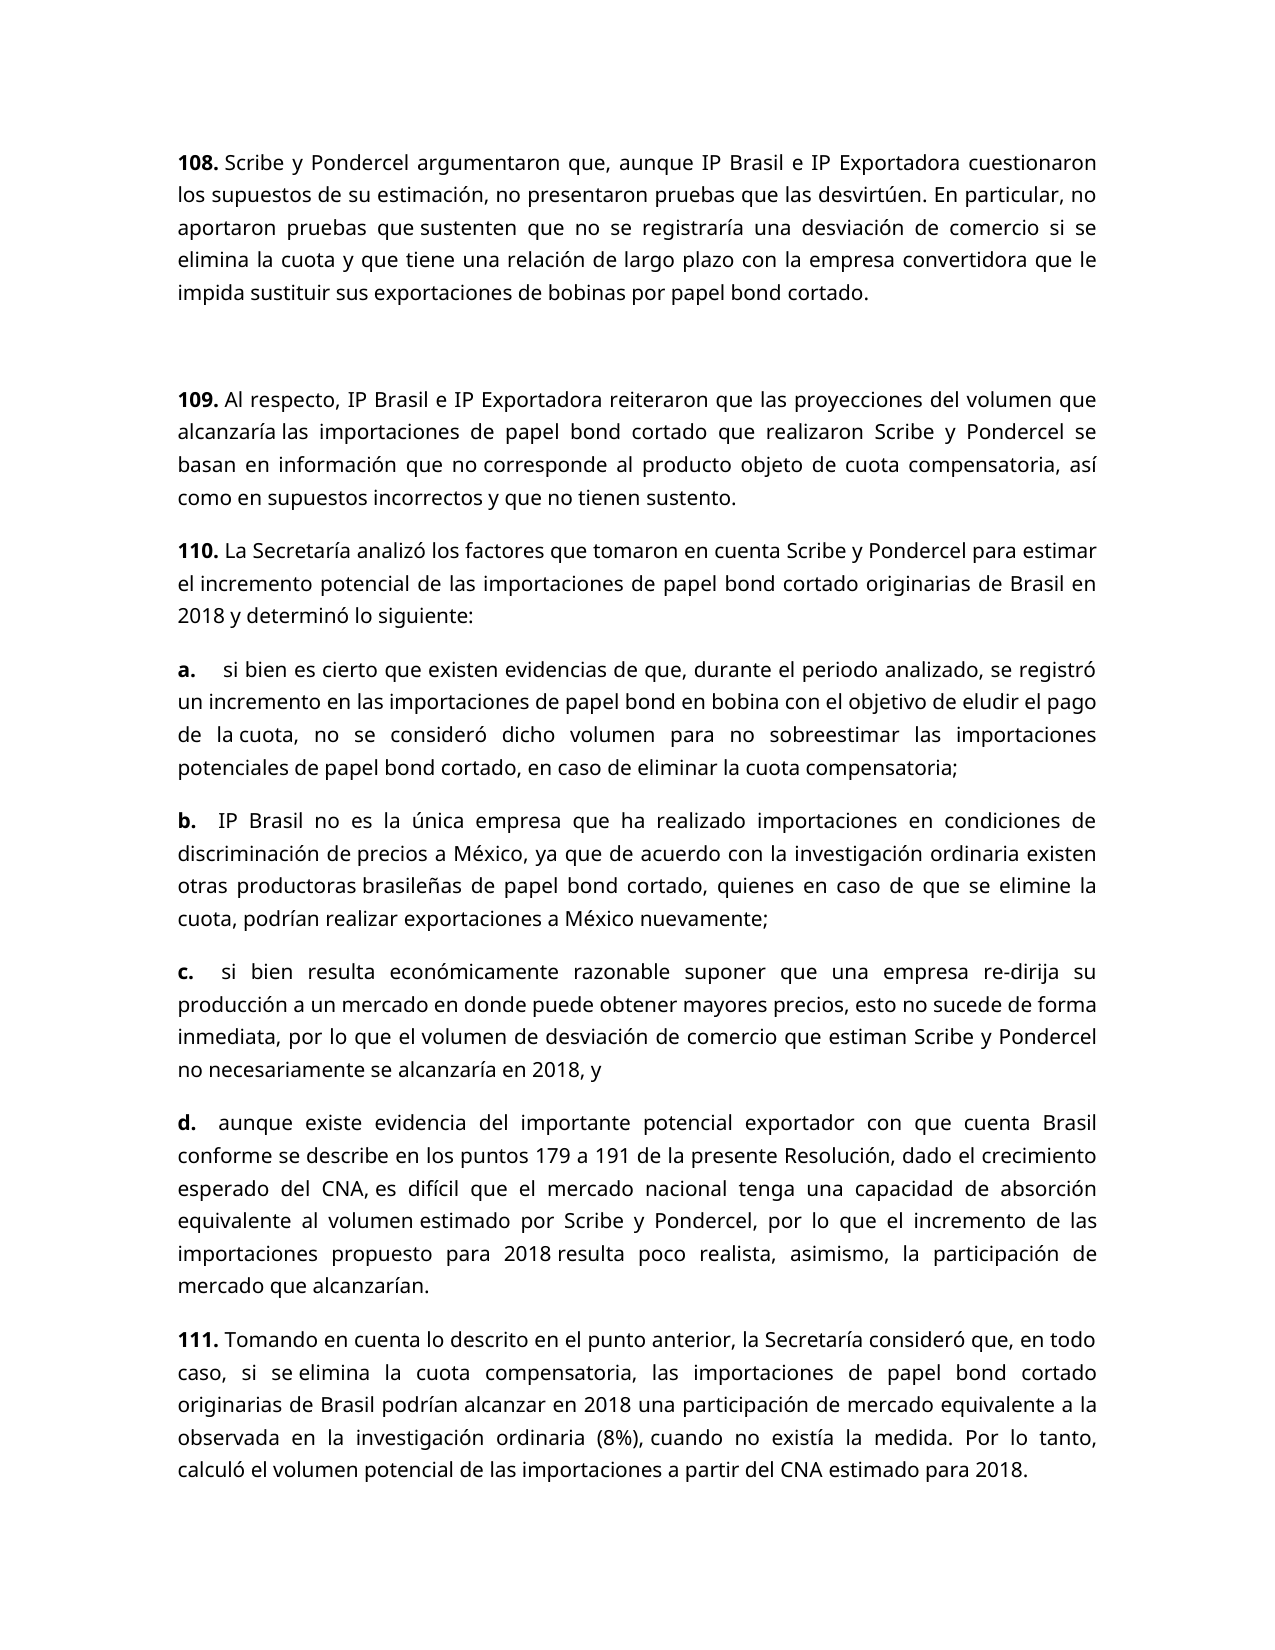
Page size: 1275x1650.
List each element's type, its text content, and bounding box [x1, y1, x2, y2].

text 110. La Secretaría analizó los factores que tomaron en cuenta Scribe y Pondercel para estimar el incremento potencial de las importaciones de papel bond cortado originarias de Brasil en 2018 y determinó lo siguiente: [177, 536, 1098, 630]
text b. IP Brasil no es la única empresa que ha realizado importaciones en condiciones de discriminación de precios a México, ya que de acuerdo con la investigación ordinaria existen otras productoras brasileñas de papel bond cortado, quienes en caso de que se elimine la cuota, podrían realizar exportaciones a México nuevamente; [177, 806, 1098, 932]
text c. si bien resulta económicamente razonable suponer que una empresa re-dirija su producción a un mercado en donde puede obtener mayores precios, esto no sucede de forma inmediata, por lo que el volumen de desviación de comercio que estiman Scribe y Pondercel no necesariamente se alcanzaría en 2018, y [177, 957, 1098, 1083]
text a. si bien es cierto que existen evidencias de que, durante el periodo analizado, se registró un incremento en las importaciones de papel bond en bobina con el objetivo de eludir el pago de la cuota, no se consideró dicho volumen para no sobreestimar las importaciones potenciales de papel bond cortado, en caso de eliminar la cuota compensatoria; [177, 655, 1098, 781]
text 109. Al respecto, IP Brasil e IP Exportadora reiteraron que las proyecciones del volumen que alcanzaría las importaciones de papel bond cortado que realizaron Scribe y Pondercel se basan en información que no corresponde al producto objeto de cuota compensatoria, así como en supuestos incorrectos y que no tienen sustento. [177, 385, 1098, 511]
text 108. Scribe y Pondercel argumentaron que, aunque IP Brasil e IP Exportadora cuestionaron los supuestos de su estimación, no presentaron pruebas que las desvirtúen. En particular, no aportaron pruebas que sustenten que no se registraría una desviación de comercio si se elimina la cuota y que tiene una relación de largo plazo con la empresa convertidora que le impida sustituir sus exportaciones de bobinas por papel bond cortado. [177, 148, 1098, 306]
text 111. Tomando en cuenta lo descrito en el punto anterior, la Secretaría consideró que, en todo caso, si se elimina la cuota compensatoria, las importaciones de papel bond cortado originarias de Brasil podrían alcanzar en 2018 una participación de mercado equivalente a la observada en la investigación ordinaria (8%), cuando no existía la medida. Por lo tanto, calculó el volumen potencial de las importaciones a partir del CNA estimado para 2018. [177, 1325, 1098, 1484]
text d. aunque existe evidencia del importante potencial exportador con que cuenta Brasil conforme se describe en los puntos 179 a 191 de la presente Resolución, dado el crecimiento esperado del CNA, es difícil que el mercado nacional tenga una capacidad de absorción equivalente al volumen estimado por Scribe y Pondercel, por lo que el incremento de las importaciones propuesto para 2018 resulta poco realista, asimismo, la participación de mercado que alcanzarían. [177, 1108, 1098, 1300]
